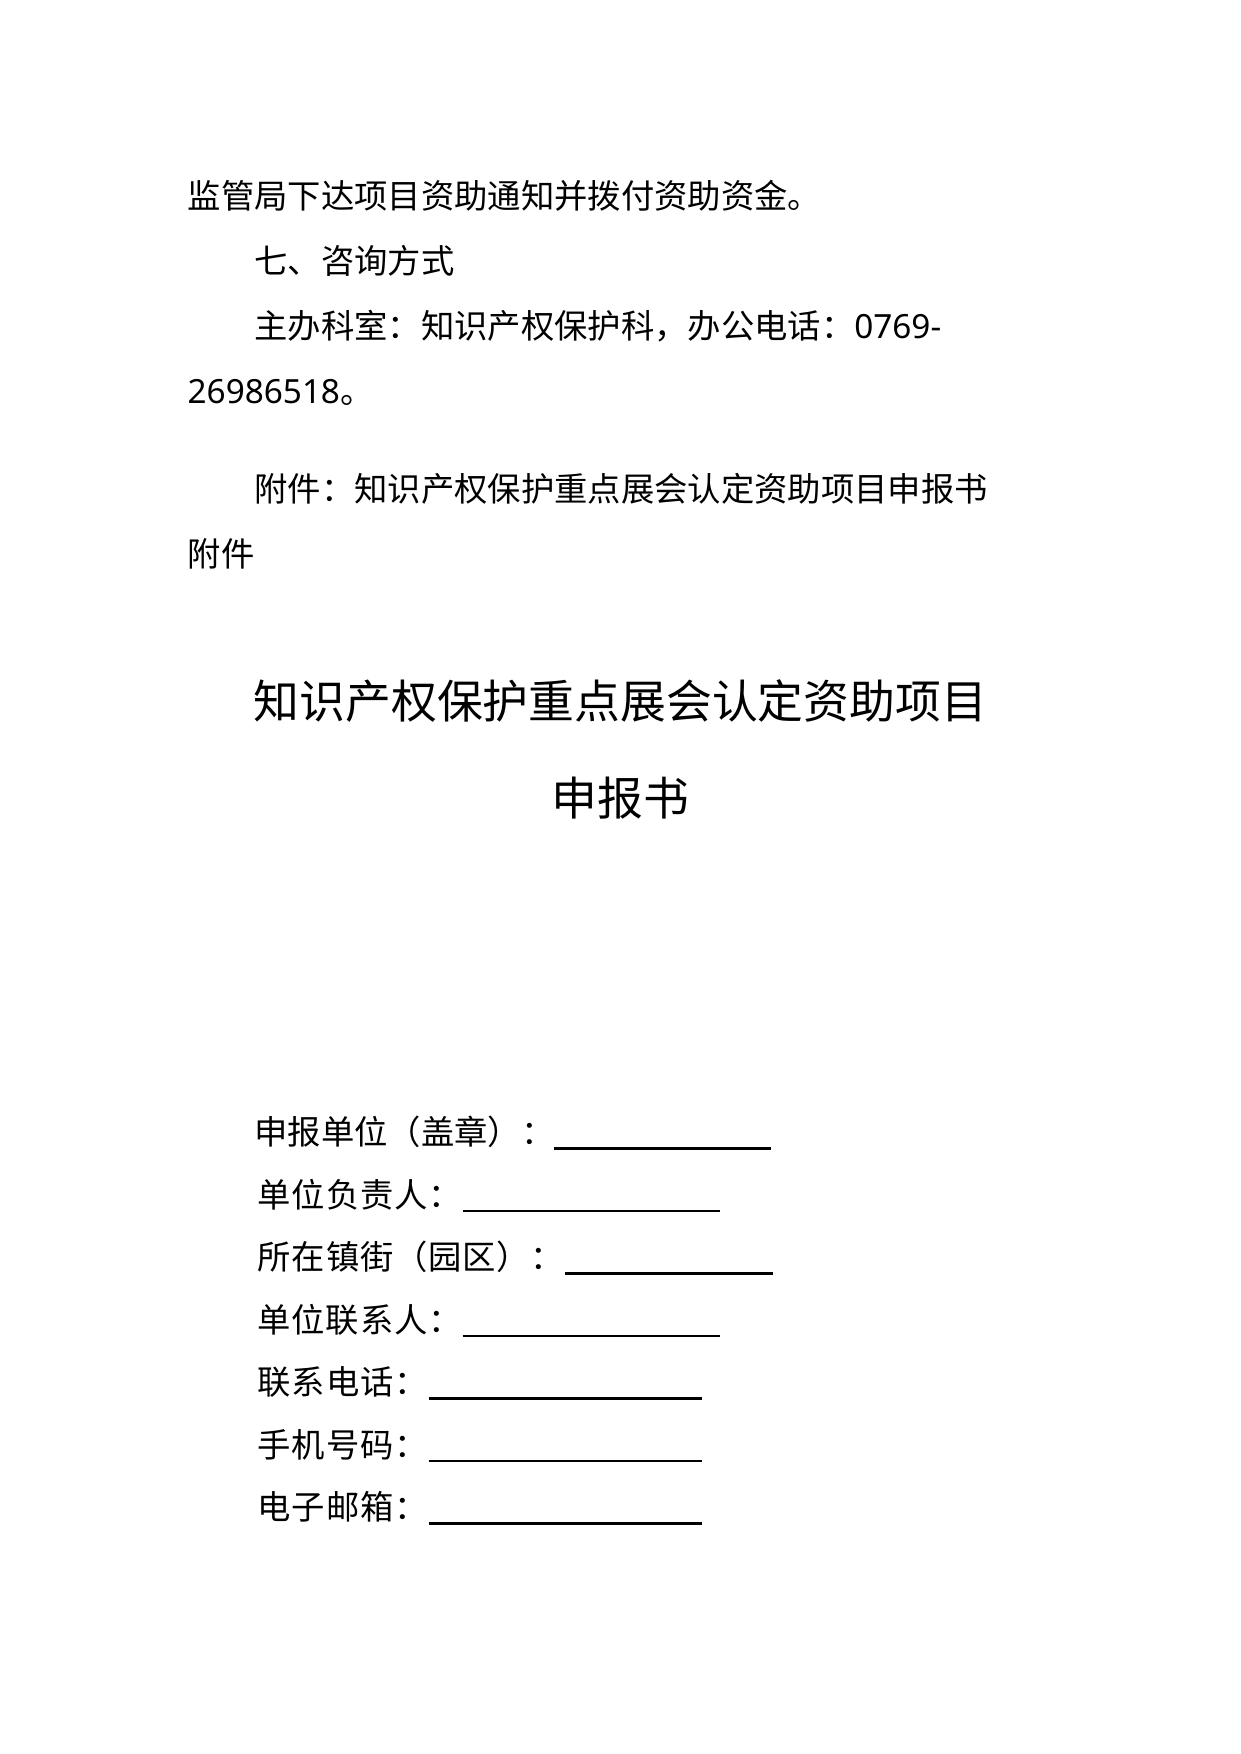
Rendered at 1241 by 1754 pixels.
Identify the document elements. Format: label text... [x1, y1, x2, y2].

text 知识产权保护重点展会认定资助项目 [187, 649, 1053, 747]
text 手机号码： [187, 1407, 1053, 1469]
text 申报单位（盖章）： [187, 1094, 1053, 1157]
text 附件：知识产权保护重点展会认定资助项目申报书 [187, 454, 1053, 519]
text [187, 162, 1053, 227]
text 联系电话： [187, 1344, 1053, 1407]
text 所在镇街（园区）： [187, 1219, 1053, 1282]
text 单位负责人： [187, 1157, 1053, 1219]
text 电子邮箱： [187, 1469, 1053, 1532]
text 申报书 [187, 747, 1053, 844]
text 七、咨询方式 [187, 227, 1053, 292]
text 单位联系人： [187, 1282, 1053, 1344]
text 主办科室：知识产权保护科，办公电话：0769-26986518。 [187, 292, 1053, 422]
text 附件 [187, 519, 1053, 584]
